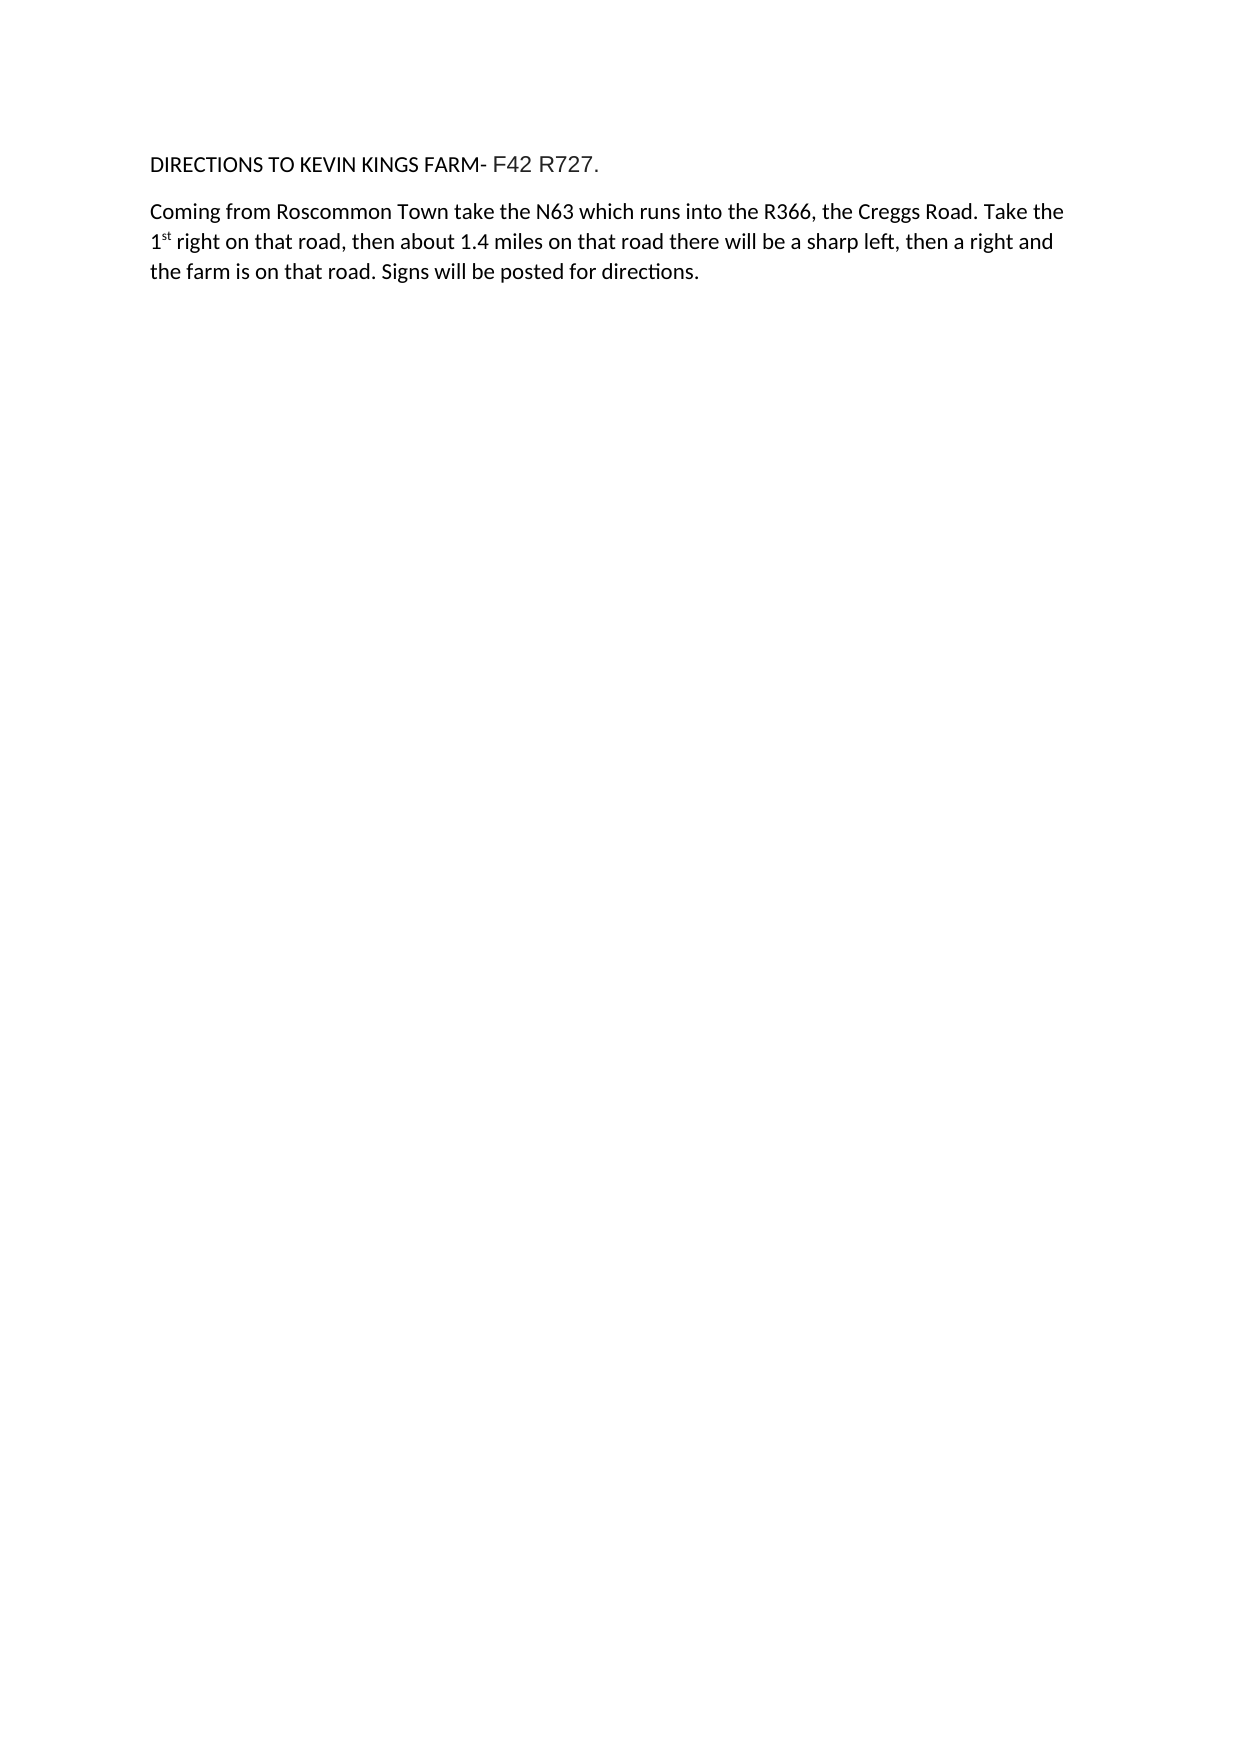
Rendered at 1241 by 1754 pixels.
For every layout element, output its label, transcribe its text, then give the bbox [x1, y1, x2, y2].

text Coming from Roscommon Town take the N63 which runs into the R366, the Creggs Road. Take the 1st right on that road, then about 1.4 miles on that road there will be a sharp left, then a right and the farm is on that road. Signs will be posted for directions. [150, 197, 1090, 285]
text DIRECTIONS TO KEVIN KINGS FARM- F42 R727. [150, 150, 1090, 178]
